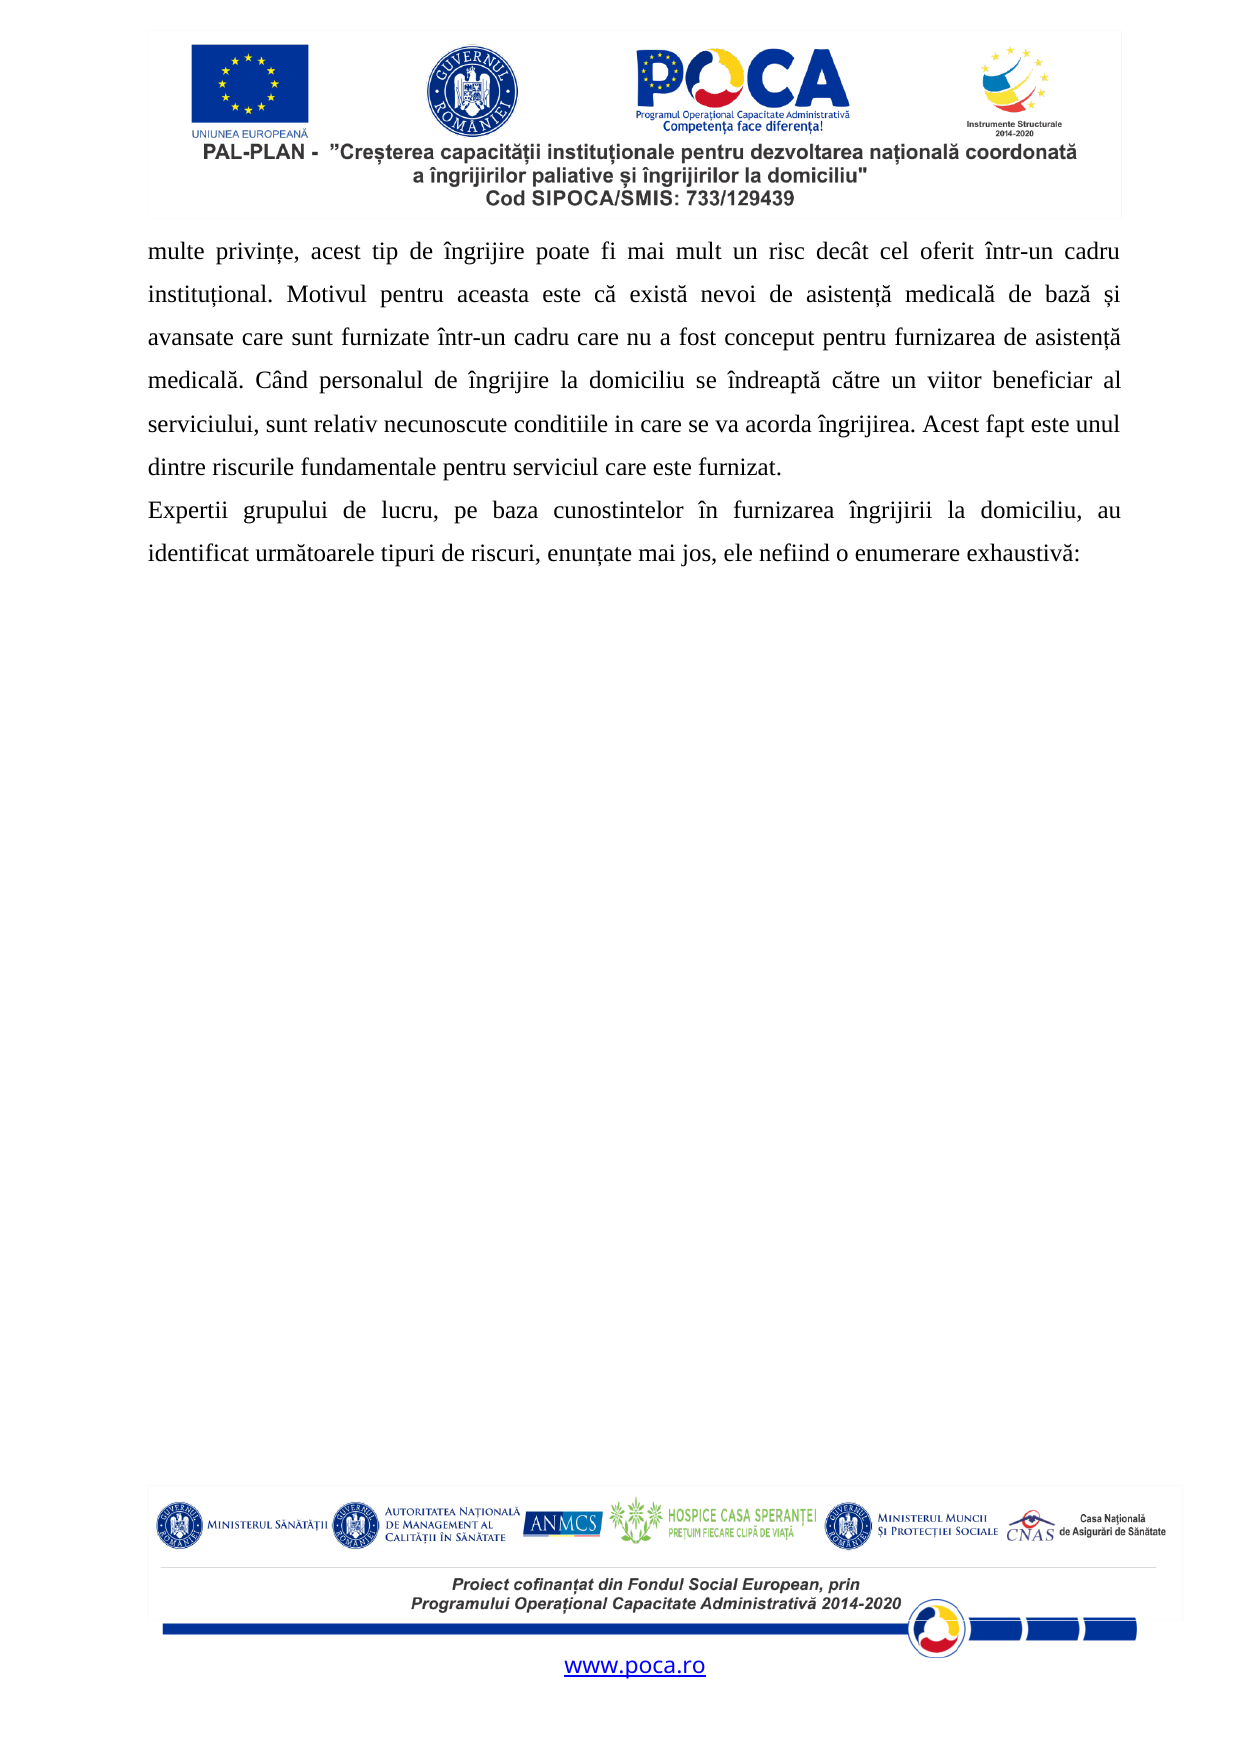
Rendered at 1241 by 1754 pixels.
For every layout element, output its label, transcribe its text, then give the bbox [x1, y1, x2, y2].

picture [147, 29, 1123, 219]
text Expertii grupului de lucru, pe baza cunostintelor în furnizarea îngrijirii la domiciliu, au identificat următoarele tipuri de riscuri, enunțate mai jos, ele nefiind o enumerare exhaustivă: [148, 495, 1122, 567]
picture [147, 1484, 1184, 1658]
